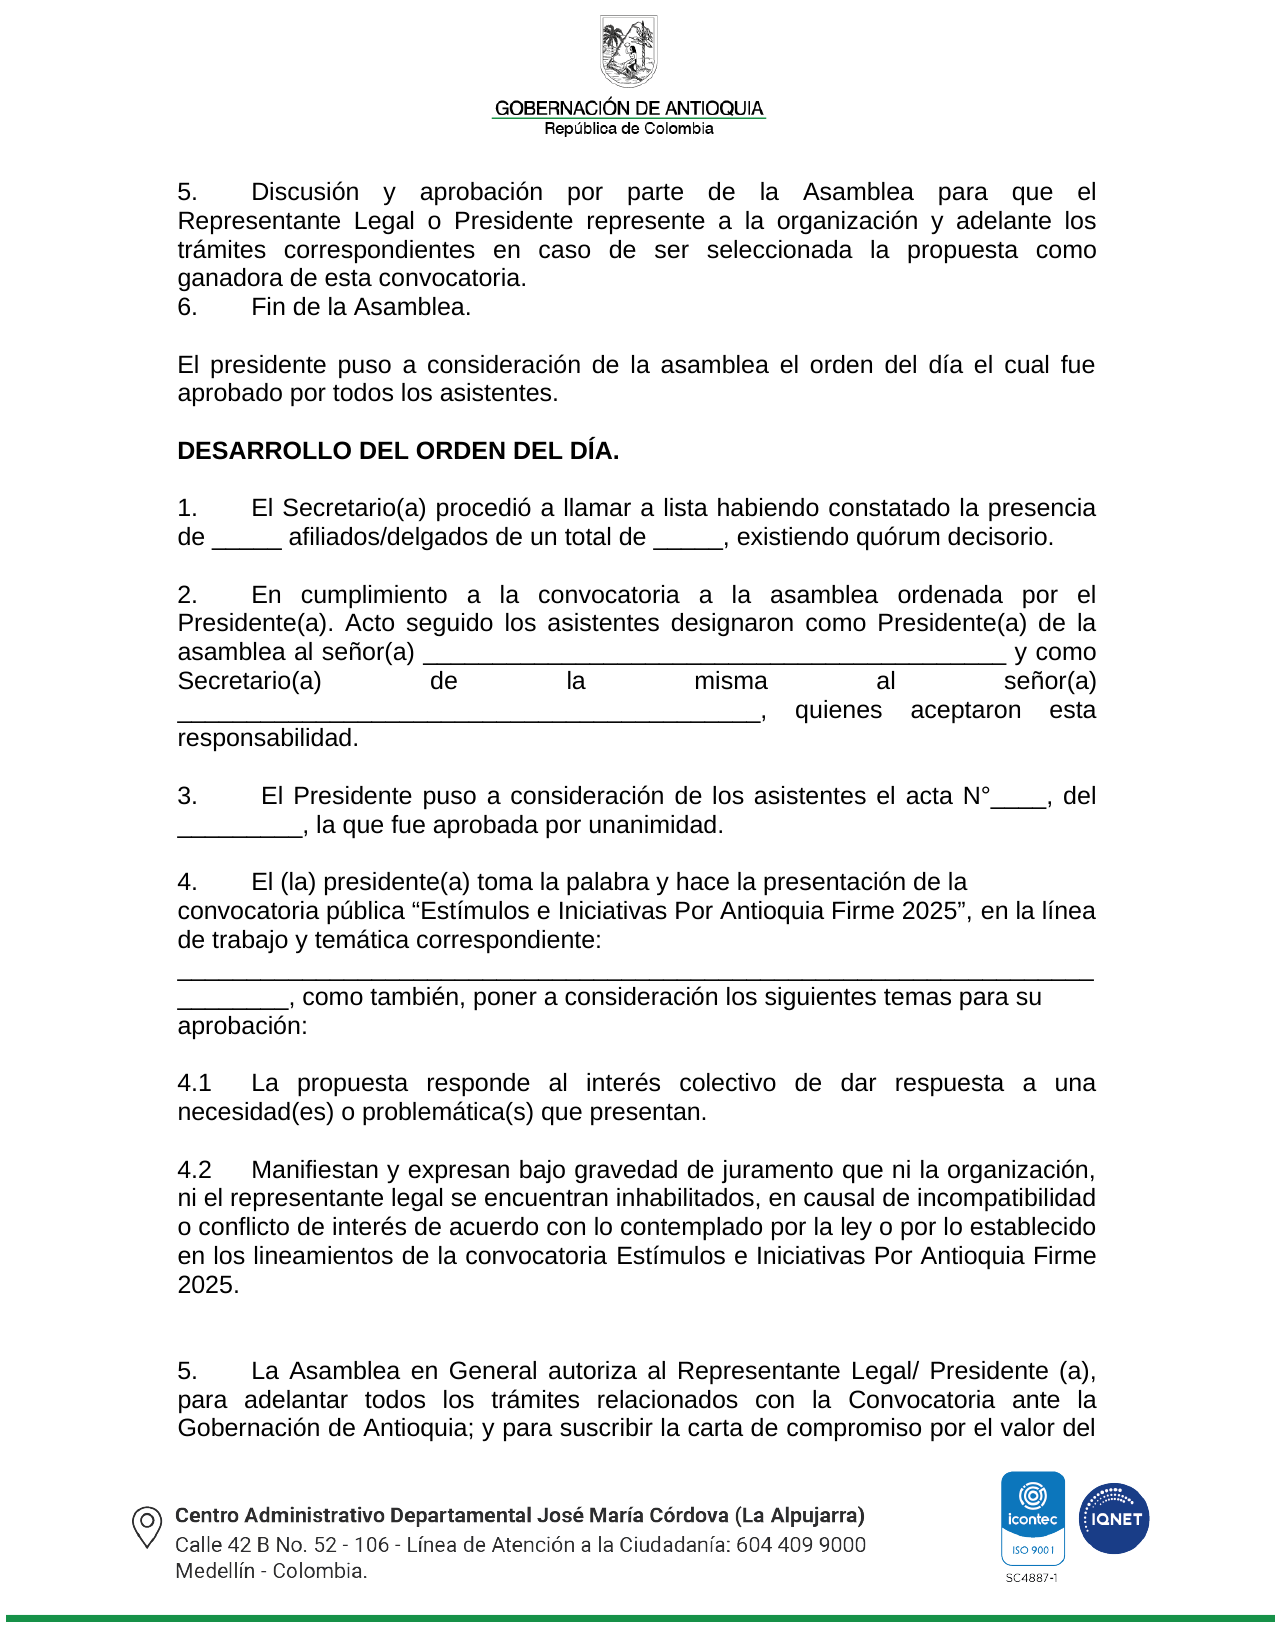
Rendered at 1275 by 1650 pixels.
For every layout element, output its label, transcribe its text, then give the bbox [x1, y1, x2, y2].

picture [6, 1471, 1275, 1622]
picture [488, 7, 767, 151]
text 4.2 Manifiestan y expresan bajo gravedad de juramento que ni la organización, ni el representante legal se encuentran inhabilitados, en causal de incompatibilidad o conflicto de interés de acuerdo con lo contemplado por la ley o por lo establecido en los lineamientos de la convocatoria Estímulos e Iniciativas Por Antioquia Firme 2025. [177, 1155, 1098, 1298]
list Fin de la Asamblea. [177, 292, 1098, 321]
text 4.1 La propuesta responde al interés colectivo de dar respuesta a una necesidad(es) o problemática(s) que presentan. [177, 1068, 1098, 1126]
text 2. En cumplimiento a la convocatoria a la asamblea ordenada por el Presidente(a). Acto seguido los asistentes designaron como Presidente(a) de la asamblea al señor(a) __________________________________________ y como Secretario(a) de la misma al señor(a) __________________________________________, quienes aceptaron esta responsabilidad. [177, 580, 1098, 752]
text 4. El (la) presidente(a) toma la palabra y hace la presentación de la convocatoria pública “Estímulos e Iniciativas Por Antioquia Firme 2025”, en la línea de trabajo y temática correspondiente: __________________________________________________________________________, como también, poner a consideración los siguientes temas para su aprobación: [177, 867, 1098, 1040]
text DESARROLLO DEL ORDEN DEL DÍA. [177, 436, 1098, 465]
text 3. El Presidente puso a consideración de los asistentes el acta N°____, del _________, la que fue aprobada por unanimidad. [177, 781, 1098, 838]
list Discusión y aprobación por parte de la Asamblea para que el Representante Legal o Presidente represente a la organización y adelante los trámites correspondientes en caso de ser seleccionada la propuesta como ganadora de esta convocatoria. [177, 177, 1098, 292]
text 1. El Secretario(a) procedió a llamar a lista habiendo constatado la presencia de _____ afiliados/delgados de un total de _____, existiendo quórum decisorio. [177, 493, 1098, 551]
text El presidente puso a consideración de la asamblea el orden del día el cual fue aprobado por todos los asistentes. [177, 350, 1098, 407]
